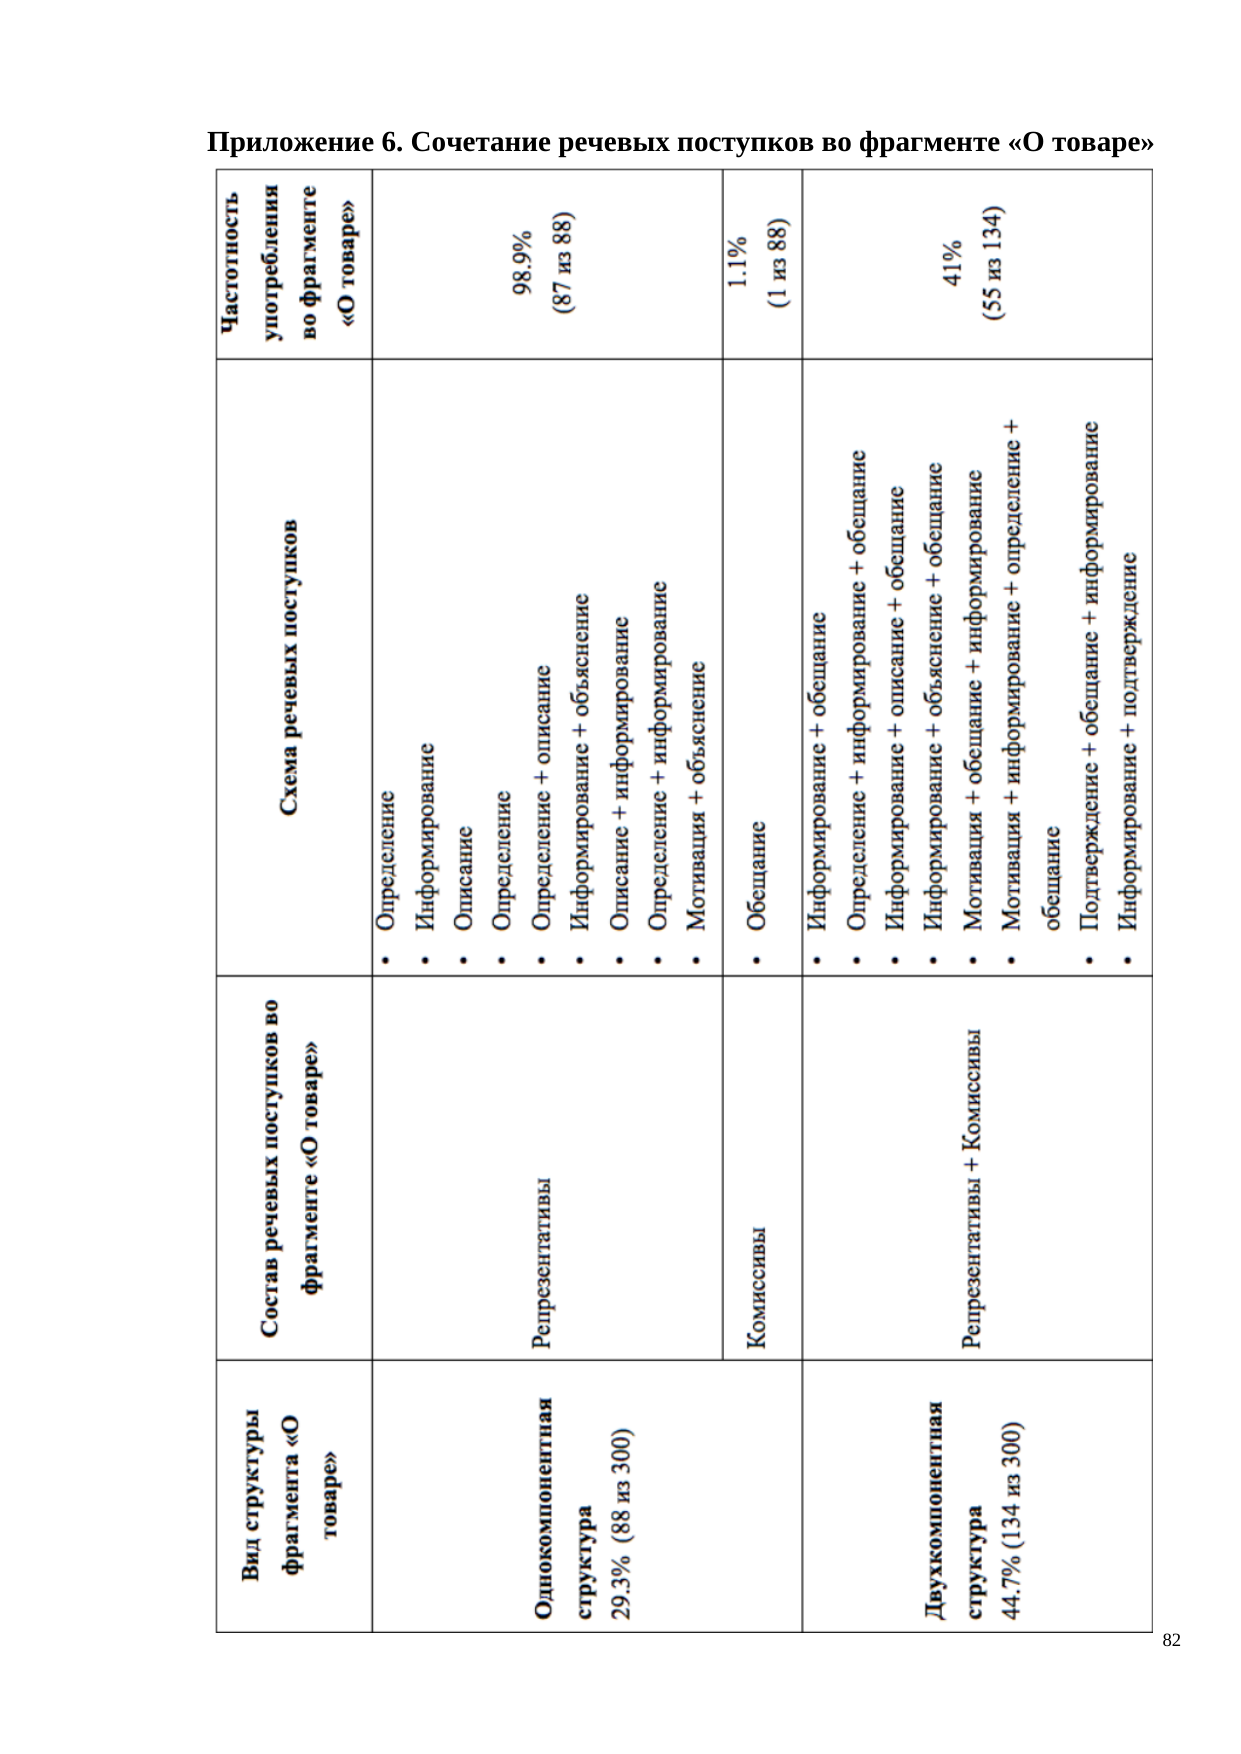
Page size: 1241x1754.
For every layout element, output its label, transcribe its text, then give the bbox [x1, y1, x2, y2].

picture [217, 170, 1153, 1631]
text Приложение 6. Сочетание речевых поступков во фрагменте «О товаре» [207, 124, 1182, 158]
